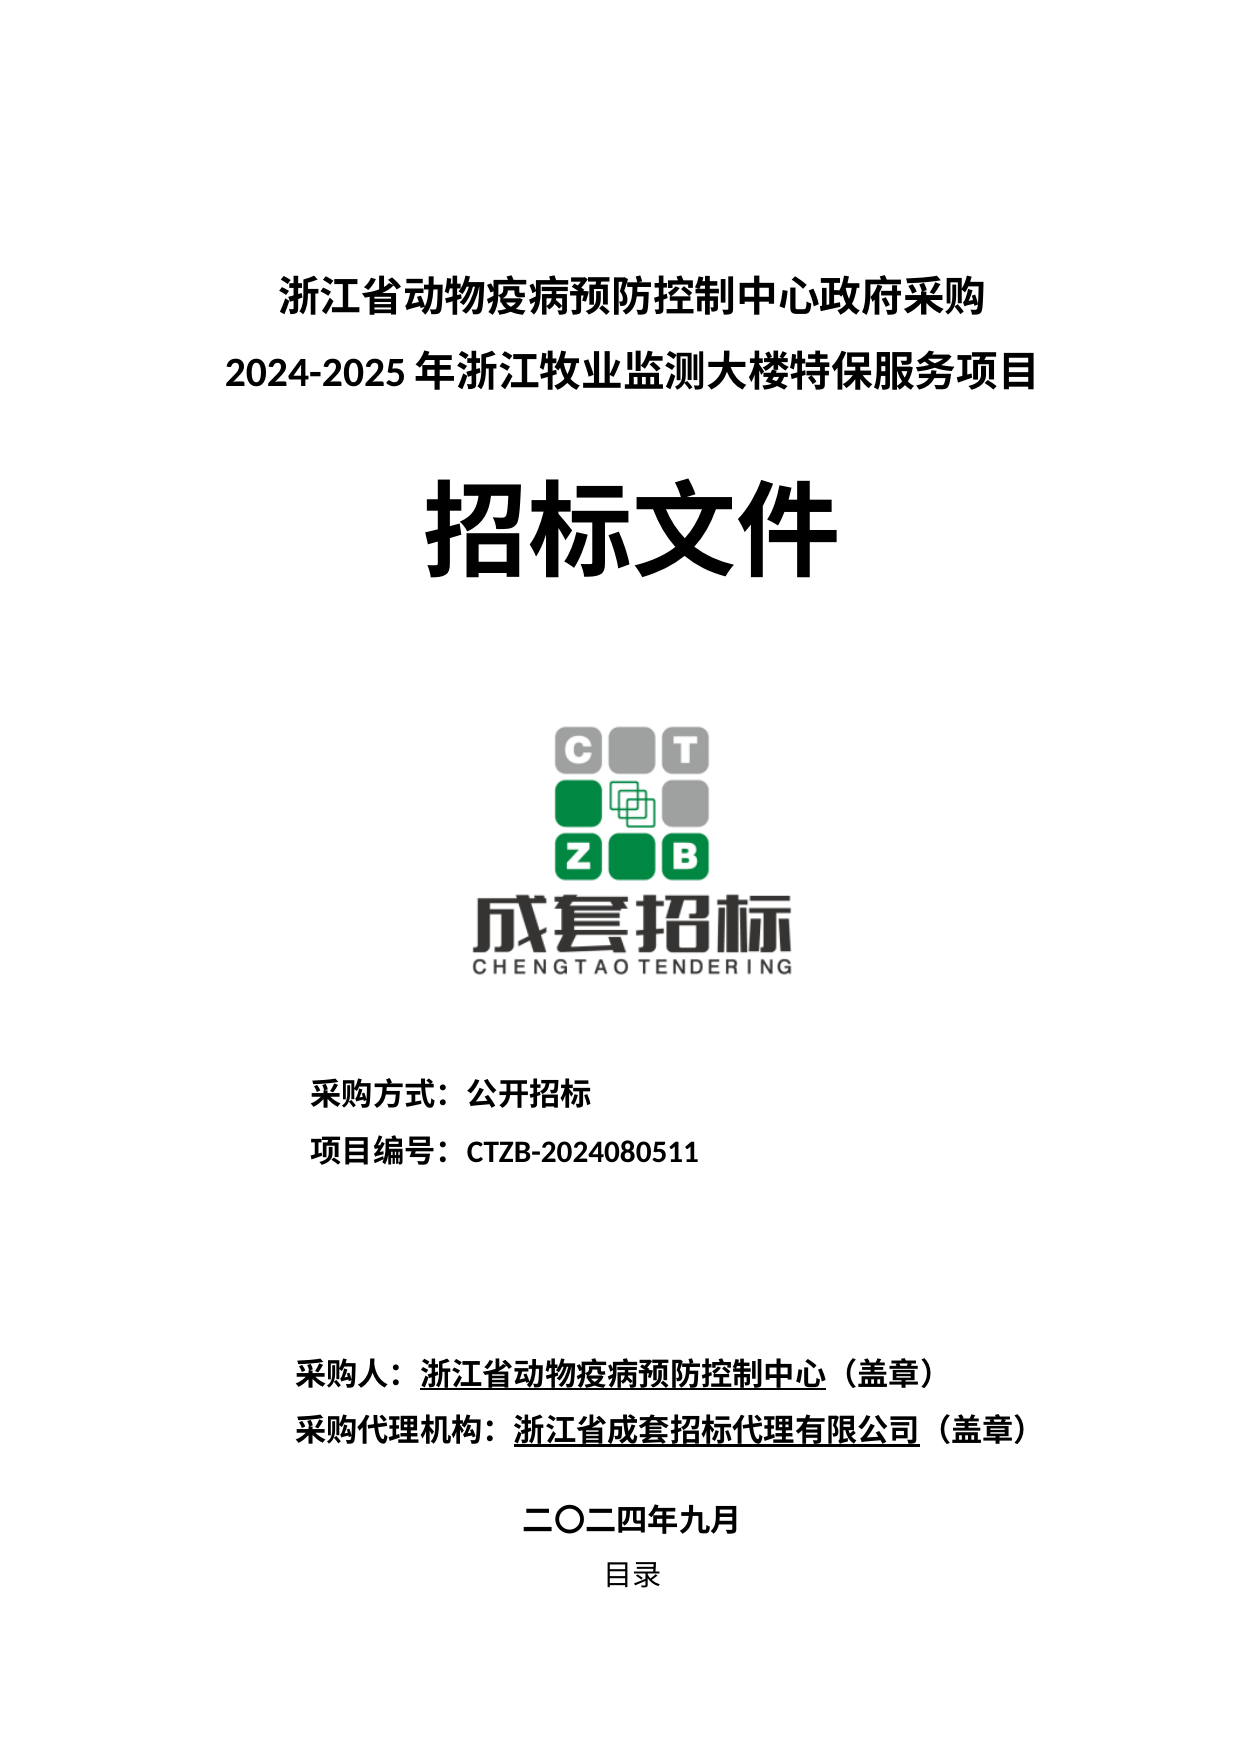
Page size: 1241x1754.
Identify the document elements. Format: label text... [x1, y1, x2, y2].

subtitle 目录 [153, 1552, 1110, 1594]
text 采购方式：公开招标 [153, 1069, 1110, 1115]
text 项目编号：CTZB-2024080511 [153, 1126, 1110, 1171]
picture [443, 702, 821, 997]
text 二〇二四年九月 [153, 1495, 1110, 1541]
text 招标文件 [153, 447, 1110, 598]
text 浙江省动物疫病预防控制中心政府采购 [153, 263, 1110, 323]
text 2024-2025年浙江牧业监测大楼特保服务项目 [153, 338, 1110, 399]
text 采购人：浙江省动物疫病预防控制中心（盖章） [153, 1349, 1110, 1394]
text 采购代理机构：浙江省成套招标代理有限公司（盖章） [153, 1406, 1110, 1451]
